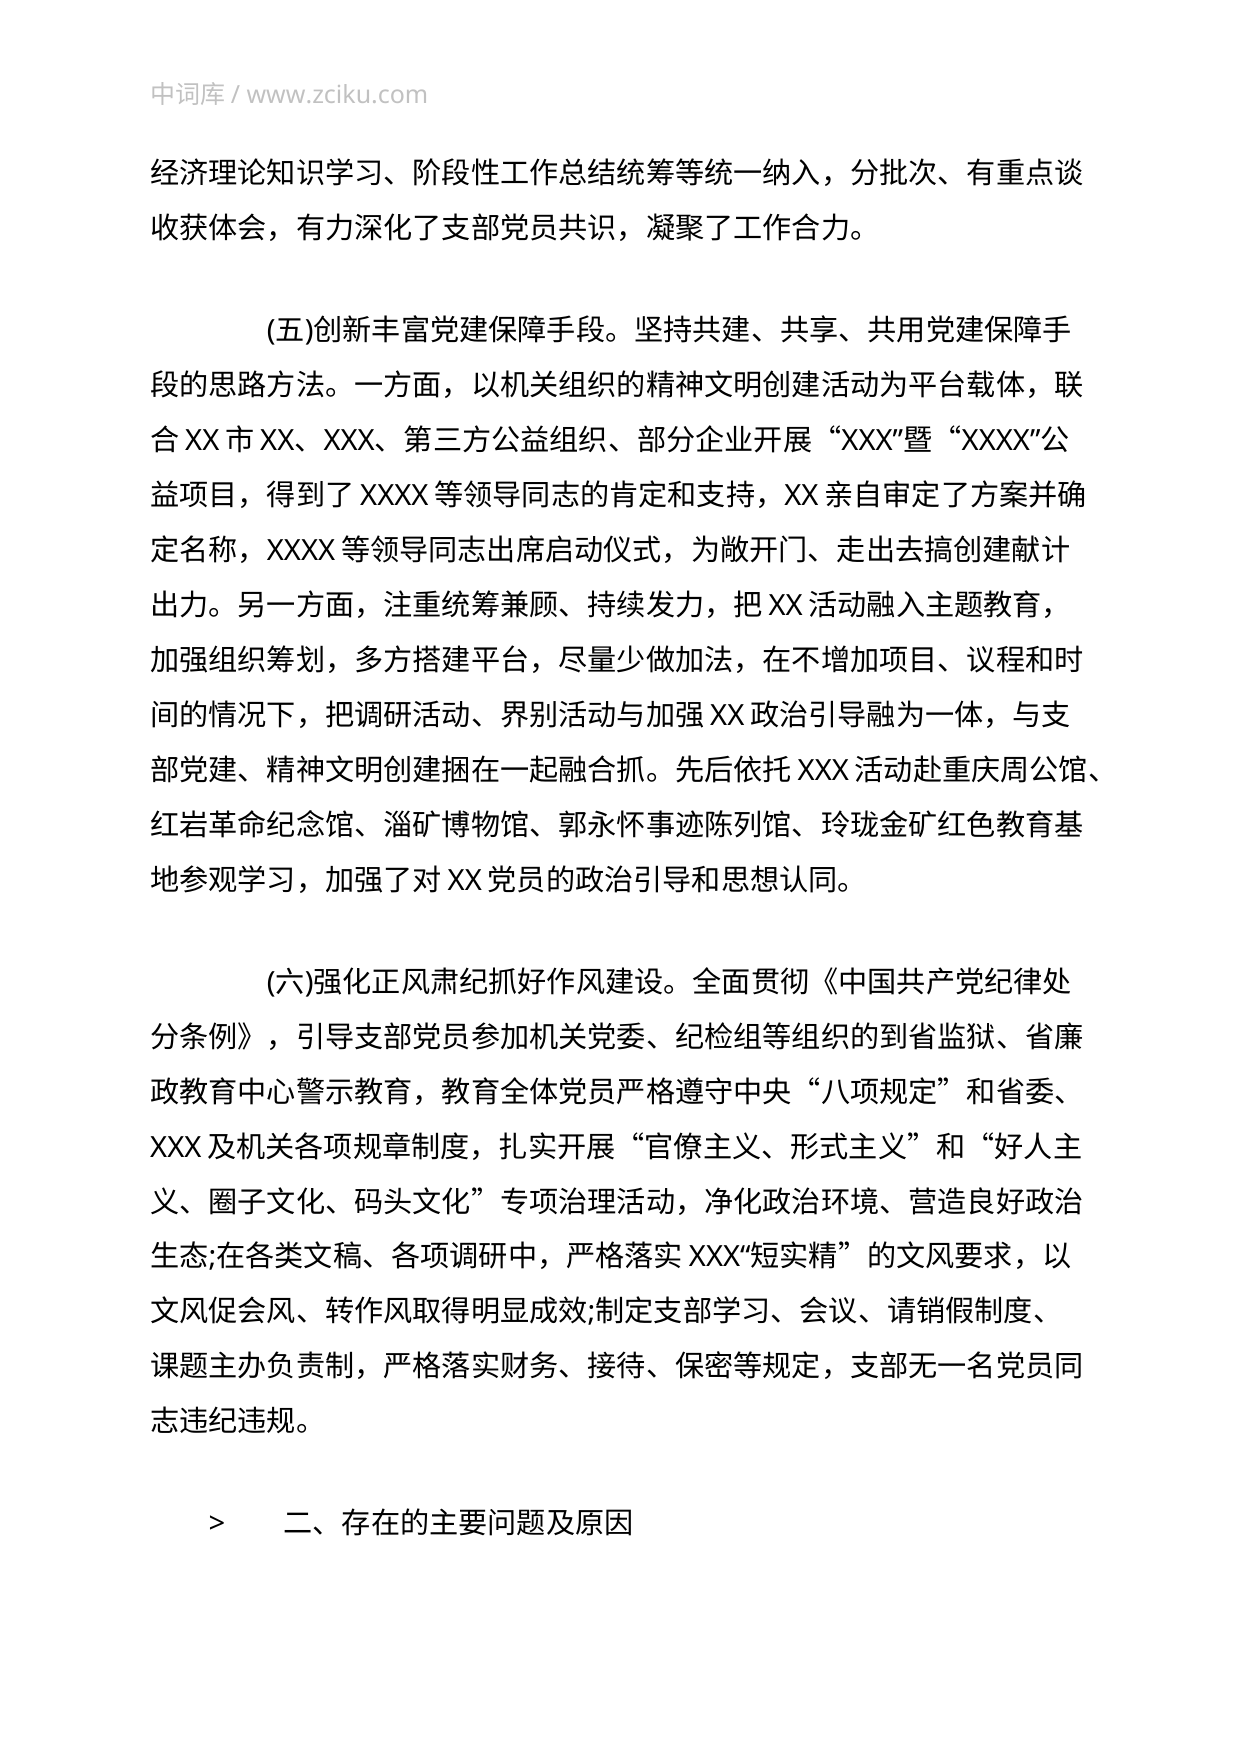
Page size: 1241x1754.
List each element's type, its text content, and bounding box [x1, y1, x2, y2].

text (六)强化正风肃纪抓好作风建设。全面贯彻《中国共产党纪律处分条例》，引导支部党员参加机关党委、纪检组等组织的到省监狱、省廉政教育中心警示教育，教育全体党员严格遵守中央“八项规定”和省委、XXX及机关各项规章制度，扎实开展“官僚主义、形式主义”和“好人主义、圈子文化、码头文化”专项治理活动，净化政治环境、营造良好政治生态;在各类文稿、各项调研中，严格落实XXX“短实精”的文风要求，以文风促会风、转作风取得明显成效;制定支部学习、会议、请销假制度、课题主办负责制，严格落实财务、接待、保密等规定，支部无一名党员同志违纪违规。 [150, 958, 1090, 1440]
text > 二、存在的主要问题及原因 [150, 1500, 1090, 1542]
text (五)创新丰富党建保障手段。坚持共建、共享、共用党建保障手段的思路方法。一方面，以机关组织的精神文明创建活动为平台载体，联合XX市XX、XXX、第三方公益组织、部分企业开展“XXX”暨“XXXX”公益项目，得到了XXXX等领导同志的肯定和支持，XX亲自审定了方案并确定名称，XXXX等领导同志出席启动仪式，为敞开门、走出去搞创建献计出力。另一方面，注重统筹兼顾、持续发力，把XX活动融入主题教育，加强组织筹划，多方搭建平台，尽量少做加法，在不增加项目、议程和时间的情况下，把调研活动、界别活动与加强XX政治引导融为一体，与支部党建、精神文明创建捆在一起融合抓。先后依托XXX活动赴重庆周公馆、红岩革命纪念馆、淄矿博物馆、郭永怀事迹陈列馆、玲珑金矿红色教育基地参观学习，加强了对XX党员的政治引导和思想认同。 [150, 307, 1090, 899]
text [150, 150, 1090, 247]
